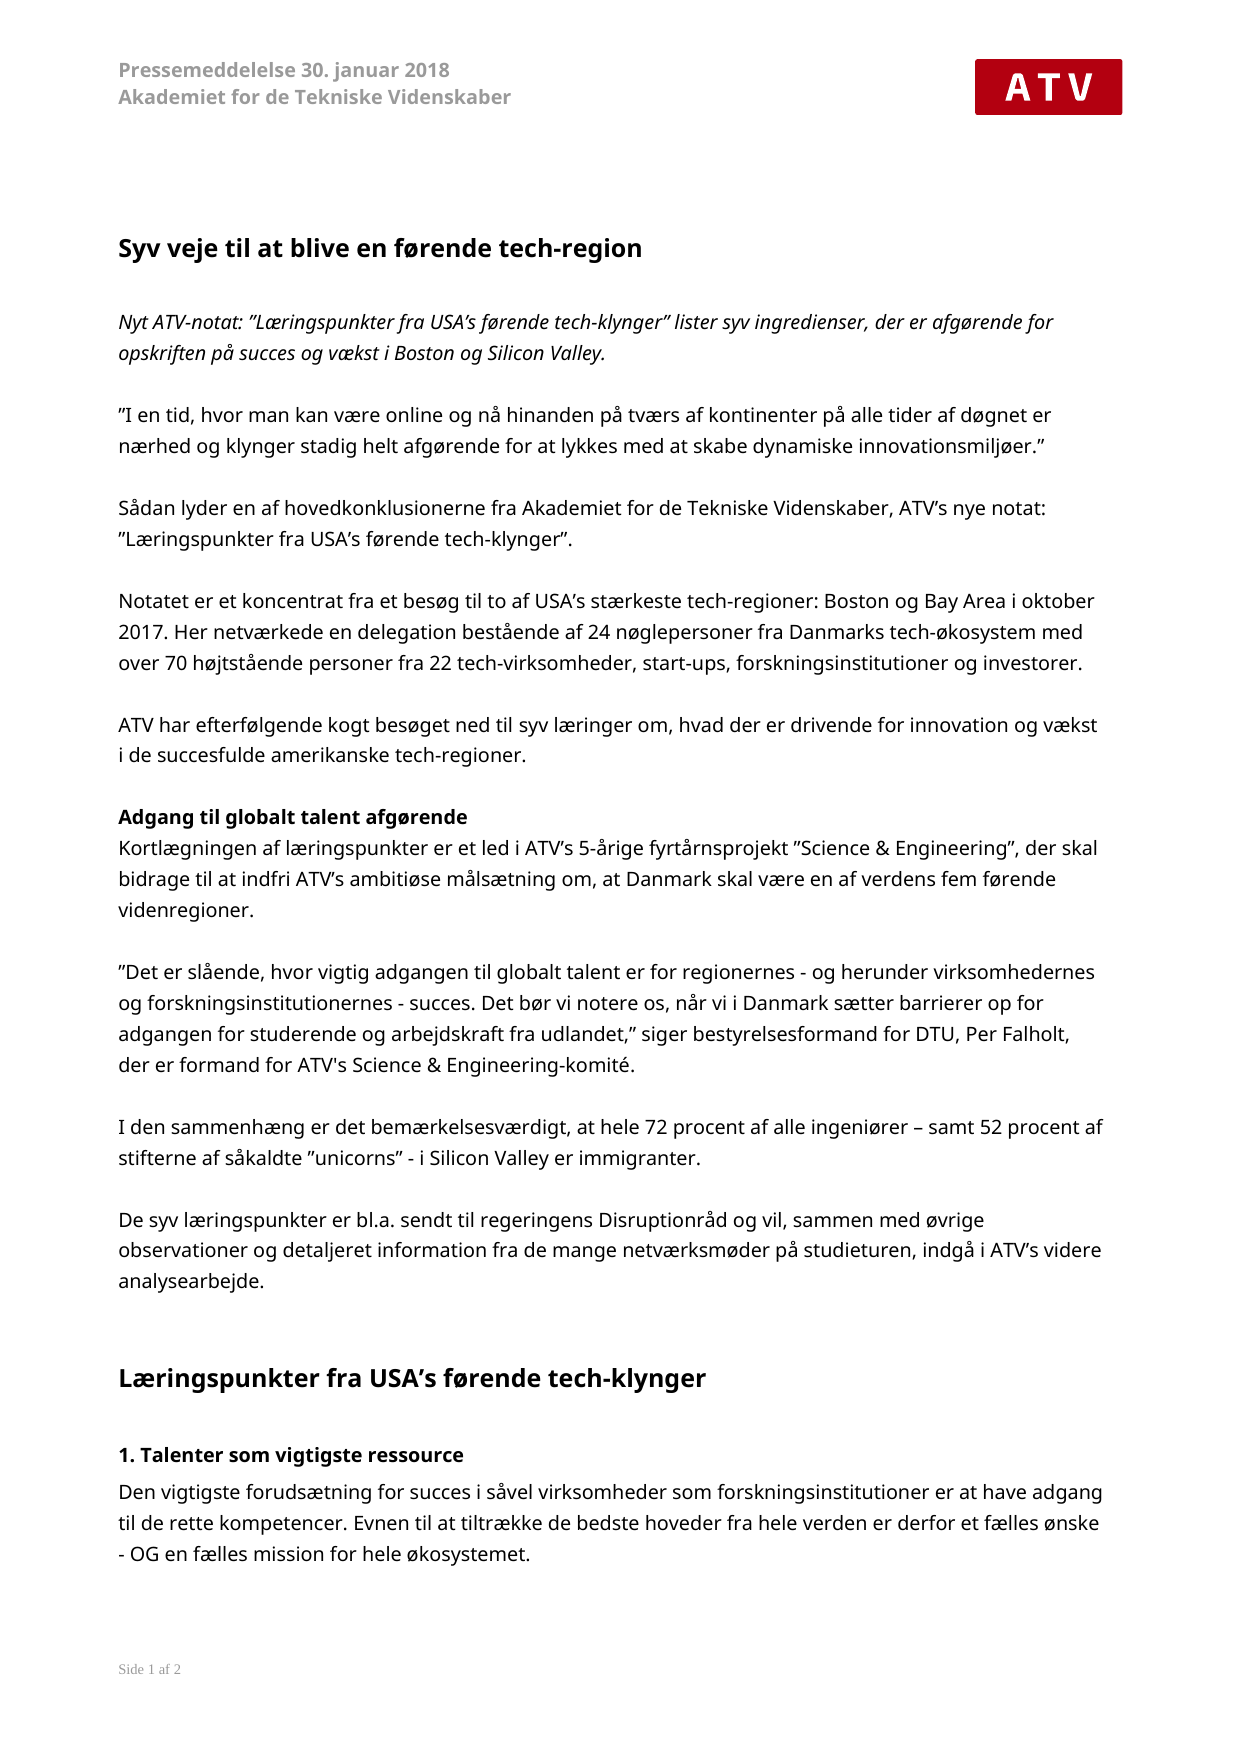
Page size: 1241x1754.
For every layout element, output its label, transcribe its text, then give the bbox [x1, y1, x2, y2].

text Adgang til globalt talent afgørende [118, 804, 1107, 831]
text Kortlægningen af læringspunkter er et led i ATV’s 5-årige fyrtårnsprojekt ”Science & Engineering”, der skal bidrage til at indfri ATV’s ambitiøse målsætning om, at Danmark skal være en af verdens fem førende videnregioner. [118, 834, 1107, 923]
text ”Det er slående, hvor vigtig adgangen til globalt talent er for regionernes - og herunder virksomhedernes og forskningsinstitutionernes - succes. Det bør vi notere os, når vi i Danmark sætter barrierer op for adgangen for studerende og arbejdskraft fra udlandet,” siger bestyrelsesformand for DTU, Per Falholt, der er formand for ATV's Science & Engineering-komité. [118, 958, 1107, 1078]
text Notatet er et koncentrat fra et besøg til to af USA’s stærkeste tech-regioner: Boston og Bay Area i oktober 2017. Her netværkede en delegation bestående af 24 nøglepersoner fra Danmarks tech-økosystem med over 70 højtstående personer fra 22 tech-virksomheder, start-ups, forskningsinstitutioner og investorer. [118, 587, 1107, 676]
text Nyt ATV-notat: ”Læringspunkter fra USA’s førende tech-klynger” lister syv ingredienser, der er afgørende for opskriften på succes og vækst i Boston og Silicon Valley. [118, 309, 1107, 367]
text Den vigtigste forudsætning for succes i såvel virksomheder som forskningsinstitutioner er at have adgang til de rette kompetencer. Evnen til at tiltrække de bedste hoveder fra hele verden er derfor et fælles ønske - OG en fælles mission for hele økosystemet. [118, 1478, 1107, 1567]
text Syv veje til at blive en førende tech-region [118, 230, 1107, 264]
text ”I en tid, hvor man kan være online og nå hinanden på tværs af kontinenter på alle tider af døgnet er nærhed og klynger stadig helt afgørende for at lykkes med at skabe dynamiske innovationsmiljøer.” [118, 401, 1107, 459]
subtitle Læringspunkter fra USA’s førende tech-klynger [118, 1361, 1107, 1394]
text Sådan lyder en af hovedkonklusionerne fra Akademiet for de Tekniske Videnskaber, ATV’s nye notat: ”Læringspunkter fra USA’s førende tech-klynger”. [118, 494, 1107, 552]
text I den sammenhæng er det bemærkelsesværdigt, at hele 72 procent af alle ingeniører – samt 52 procent af stifterne af såkaldte ”unicorns” - i Silicon Valley er immigranter. [118, 1113, 1107, 1171]
text De syv læringspunkter er bl.a. sendt til regeringens Disruptionråd og vil, sammen med øvrige observationer og detaljeret information fra de mange netværksmøder på studieturen, indgå i ATV’s videre analysearbejde. [118, 1206, 1107, 1295]
subtitle 1. Talenter som vigtigste ressource [118, 1441, 1107, 1468]
text ATV har efterfølgende kogt besøget ned til syv læringer om, hvad der er drivende for innovation og vækst i de succesfulde amerikanske tech-regioner. [118, 711, 1107, 769]
